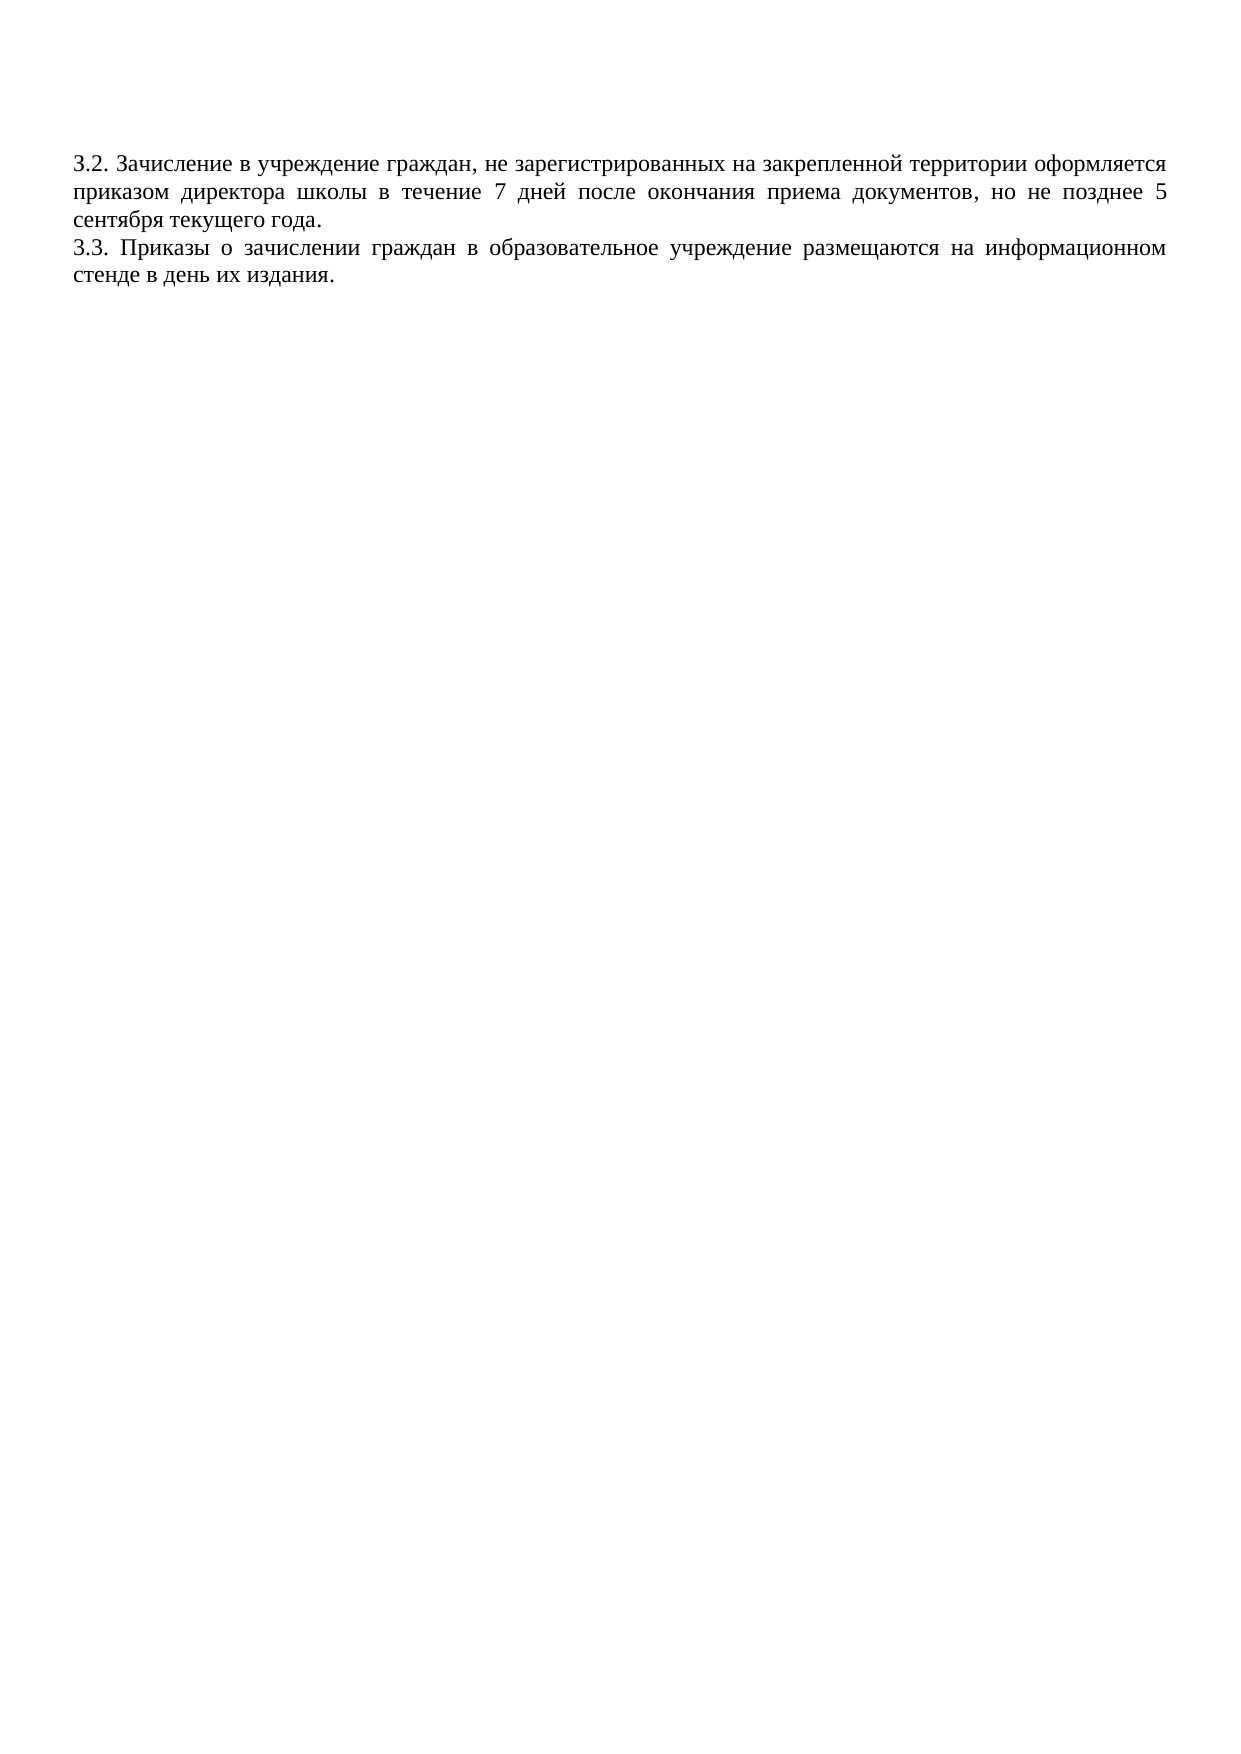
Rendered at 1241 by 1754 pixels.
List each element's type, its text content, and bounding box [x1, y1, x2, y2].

text 3.3. Приказы о зачислении граждан в образовательное учреждение размещаются на информационном стенде в день их издания. [73, 233, 1167, 288]
text З.2. Зачисление в учреждение граждан, не зарегистрированных на закрепленной территории оформляется приказом директора школы в течение 7 дней после окончания приема документов, но не позднее 5 сентября текущего года. [73, 149, 1167, 232]
